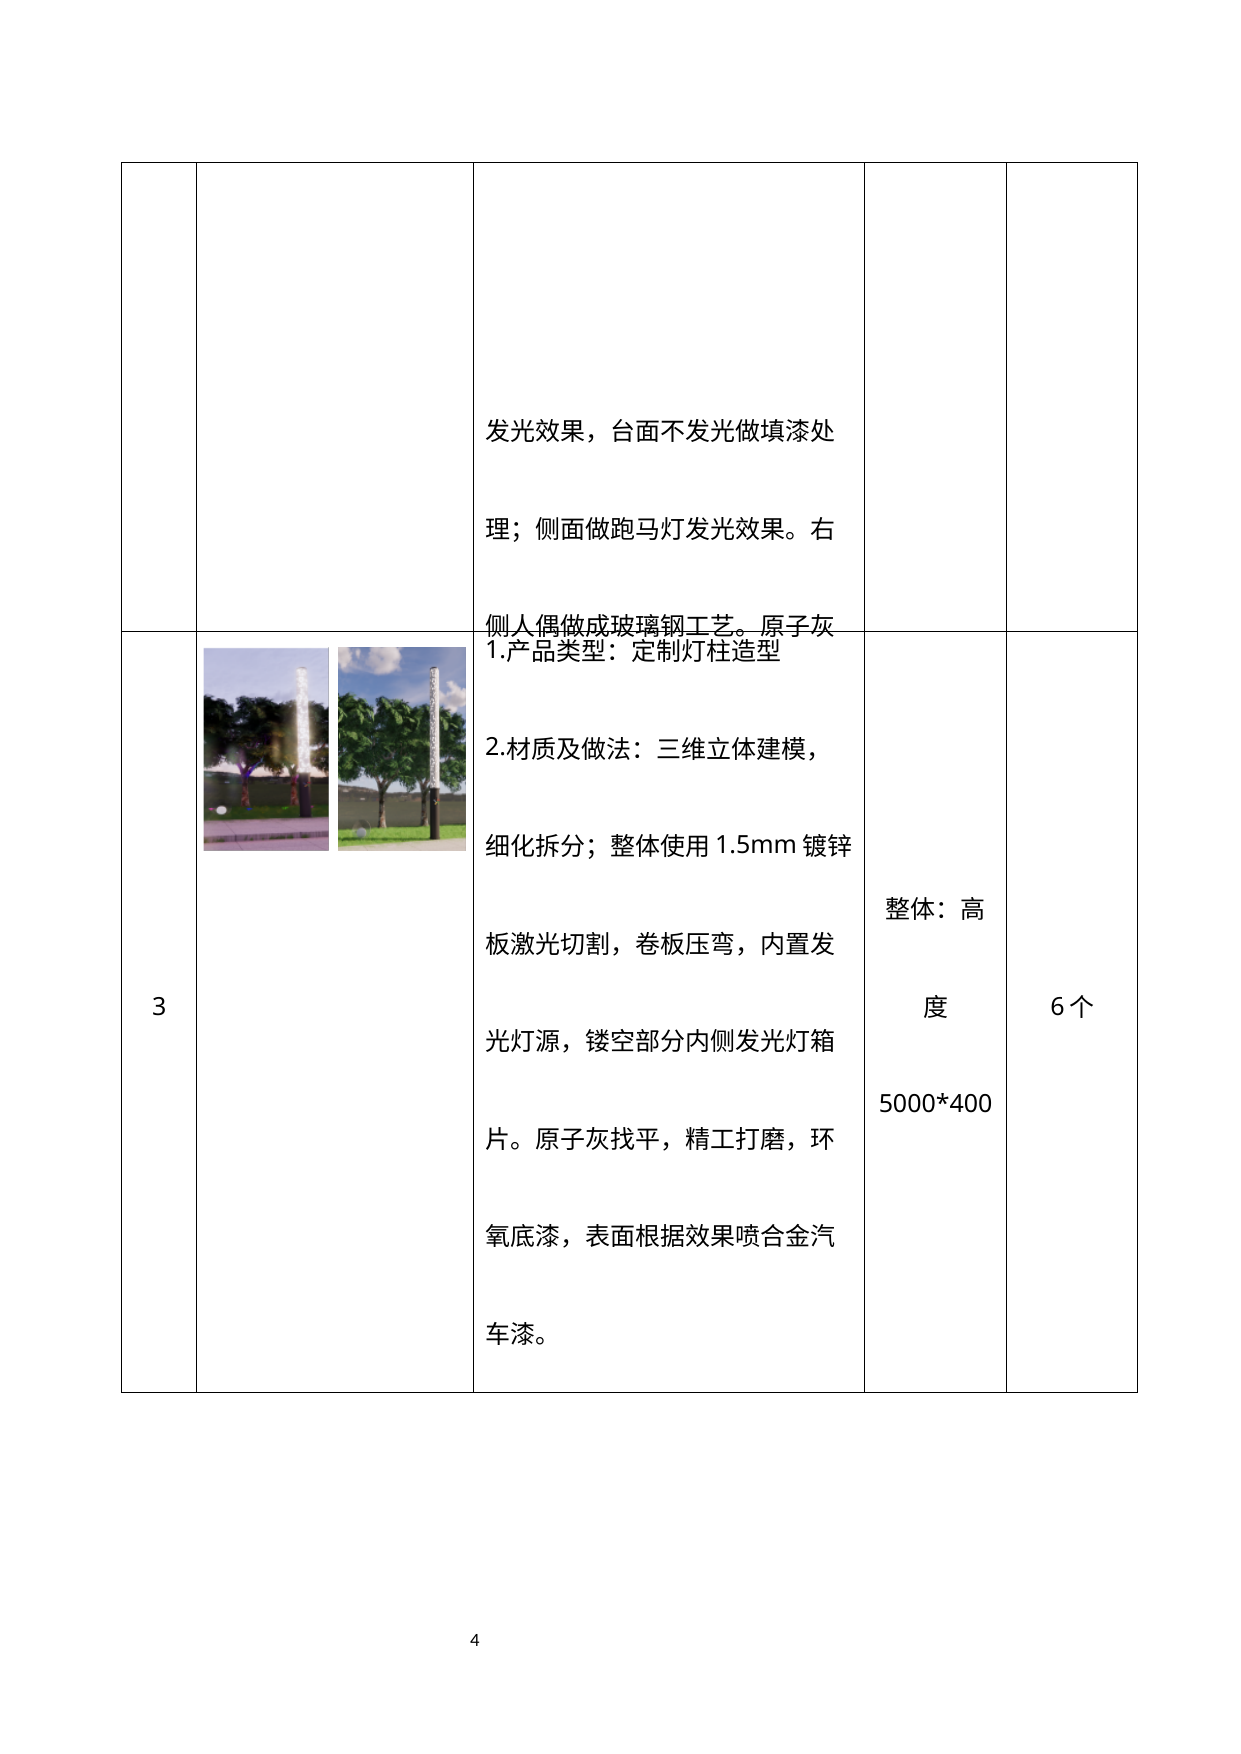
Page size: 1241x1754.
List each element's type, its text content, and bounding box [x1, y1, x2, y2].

picture [338, 647, 467, 851]
table_cell 6个 [1007, 632, 1137, 1392]
table_cell 整体：高度5000*400 [865, 632, 1006, 1392]
table_cell [197, 632, 473, 1392]
table_cell 3 [122, 632, 196, 1392]
table_cell 1.产品类型：定制灯柱造型 2.材质及做法：三维立体建模，细化拆分；整体使用1.5mm镀锌板激光切割，卷板压弯，内置发光灯源，镂空部分内侧发光灯箱片。原子灰找平，精工打磨，环氧底漆，表面根据效果喷合金汽车漆。 [474, 632, 864, 1392]
picture [203, 647, 330, 852]
